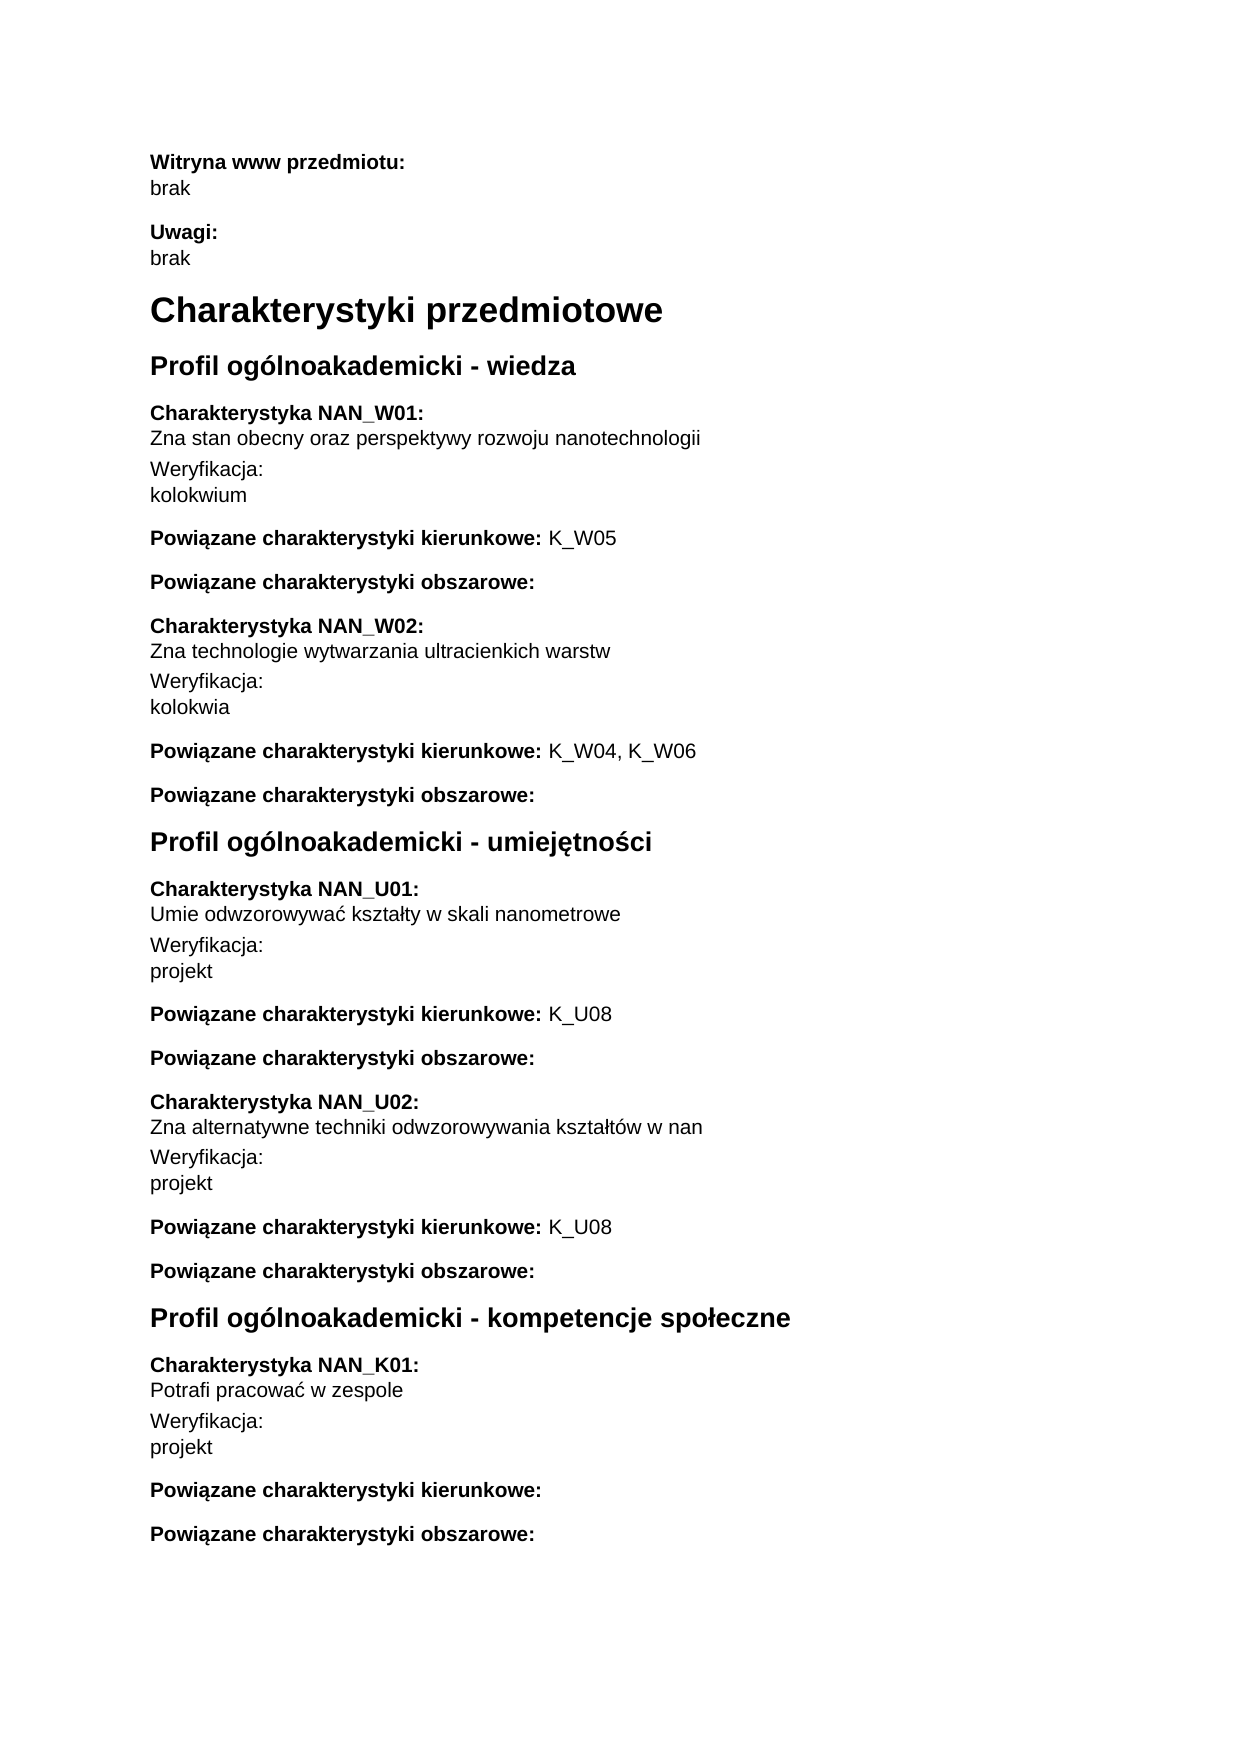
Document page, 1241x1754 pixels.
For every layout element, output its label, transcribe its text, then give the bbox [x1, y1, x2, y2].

text Uwagi: [150, 220, 1090, 244]
subtitle Profil ogólnoakademicki - wiedza [150, 350, 1090, 381]
text Powiązane charakterystyki obszarowe: [150, 782, 1090, 806]
text Powiązane charakterystyki kierunkowe: K_U08 [150, 1215, 1090, 1239]
text Powiązane charakterystyki kierunkowe: K_U08 [150, 1002, 1090, 1026]
text Zna technologie wytwarzania ultracienkich warstw [150, 639, 1090, 663]
text Powiązane charakterystyki obszarowe: [150, 1258, 1090, 1282]
subtitle Profil ogólnoakademicki - umiejętności [150, 826, 1090, 857]
text Powiązane charakterystyki kierunkowe: K_W04, K_W06 [150, 739, 1090, 763]
text projekt [150, 1434, 1090, 1458]
text Weryfikacja: [150, 669, 1090, 693]
text Weryfikacja: [150, 932, 1090, 956]
text Powiązane charakterystyki obszarowe: [150, 1046, 1090, 1070]
text Charakterystyka NAN_W01: [150, 401, 1090, 425]
text Weryfikacja: [150, 456, 1090, 480]
text Powiązane charakterystyki obszarowe: [150, 570, 1090, 594]
text brak [150, 176, 1090, 200]
text Powiązane charakterystyki obszarowe: [150, 1522, 1090, 1546]
text kolokwia [150, 695, 1090, 719]
text Umie odwzorowywać kształty w skali nanometrowe [150, 902, 1090, 926]
text Zna alternatywne techniki odwzorowywania kształtów w nan [150, 1115, 1090, 1139]
text Powiązane charakterystyki kierunkowe: K_W05 [150, 526, 1090, 550]
text Zna stan obecny oraz perspektywy rozwoju nanotechnologii [150, 426, 1090, 450]
text projekt [150, 958, 1090, 982]
subtitle Profil ogólnoakademicki - kompetencje społeczne [150, 1302, 1090, 1333]
text Witryna www przedmiotu: [150, 150, 1090, 174]
subtitle Charakterystyki przedmiotowe [150, 289, 1090, 330]
text Weryfikacja: [150, 1408, 1090, 1432]
text Charakterystyka NAN_W02: [150, 614, 1090, 638]
text Charakterystyka NAN_U01: [150, 877, 1090, 901]
text brak [150, 246, 1090, 270]
text kolokwium [150, 482, 1090, 506]
text Charakterystyka NAN_K01: [150, 1353, 1090, 1377]
text Charakterystyka NAN_U02: [150, 1090, 1090, 1114]
text Potrafi pracować w zespole [150, 1378, 1090, 1402]
text Weryfikacja: [150, 1145, 1090, 1169]
text projekt [150, 1171, 1090, 1195]
text Powiązane charakterystyki kierunkowe: [150, 1478, 1090, 1502]
